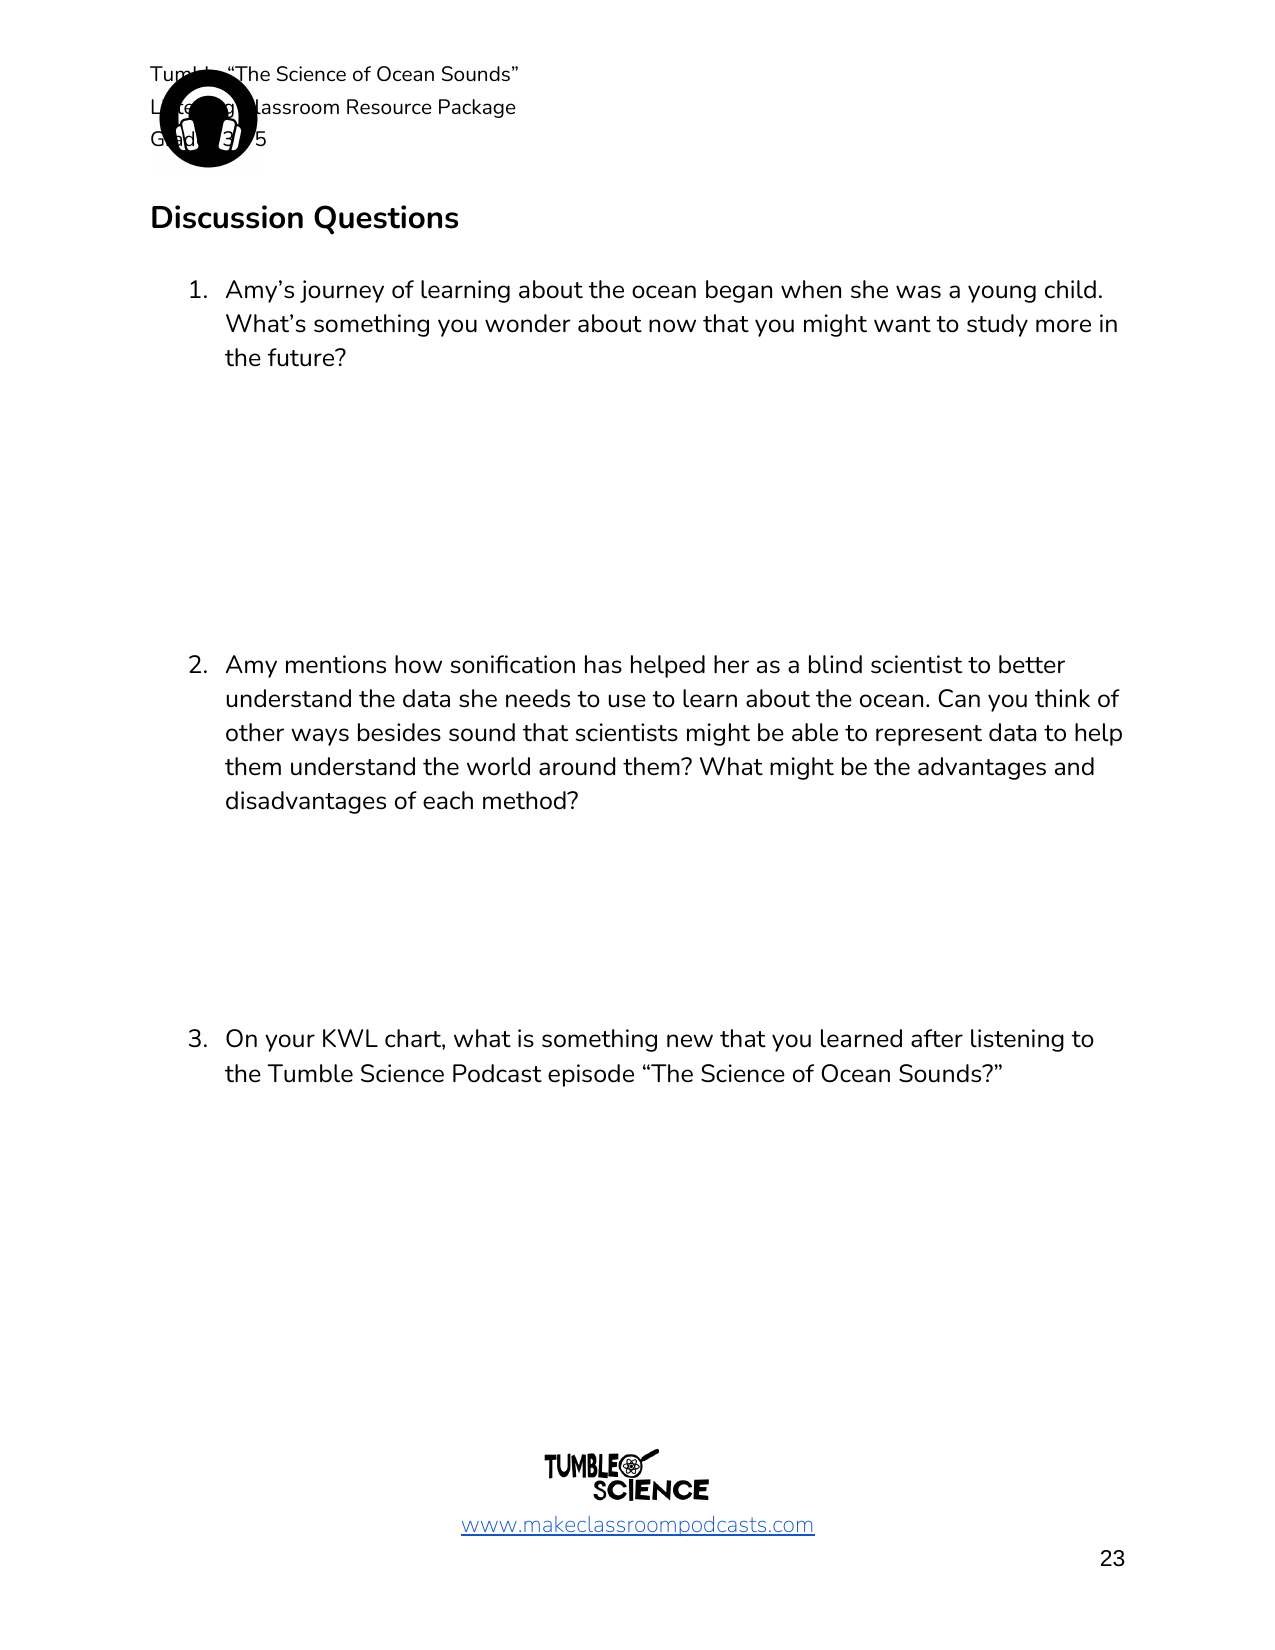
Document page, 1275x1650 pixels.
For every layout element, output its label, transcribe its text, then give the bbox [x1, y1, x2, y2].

list Amy’s journey of learning about the ocean began when she was a young child. What’s something you wonder about now that you might want to study more in the future? [187, 273, 1125, 375]
picture [153, 63, 264, 174]
text Discussion Questions [150, 197, 1125, 239]
picture [531, 1442, 718, 1508]
list Amy mentions how sonification has helped her as a blind scientist to better understand the data she needs to use to learn about the ocean. Can you think of other ways besides sound that scientists might be able to represent data to help them understand the world around them? What might be the advantages and disadvantages of each method? [187, 648, 1125, 818]
list On your KWL chart, what is something new that you learned after listening to the Tumble Science Podcast episode “The Science of Ocean Sounds?” [187, 1023, 1125, 1091]
